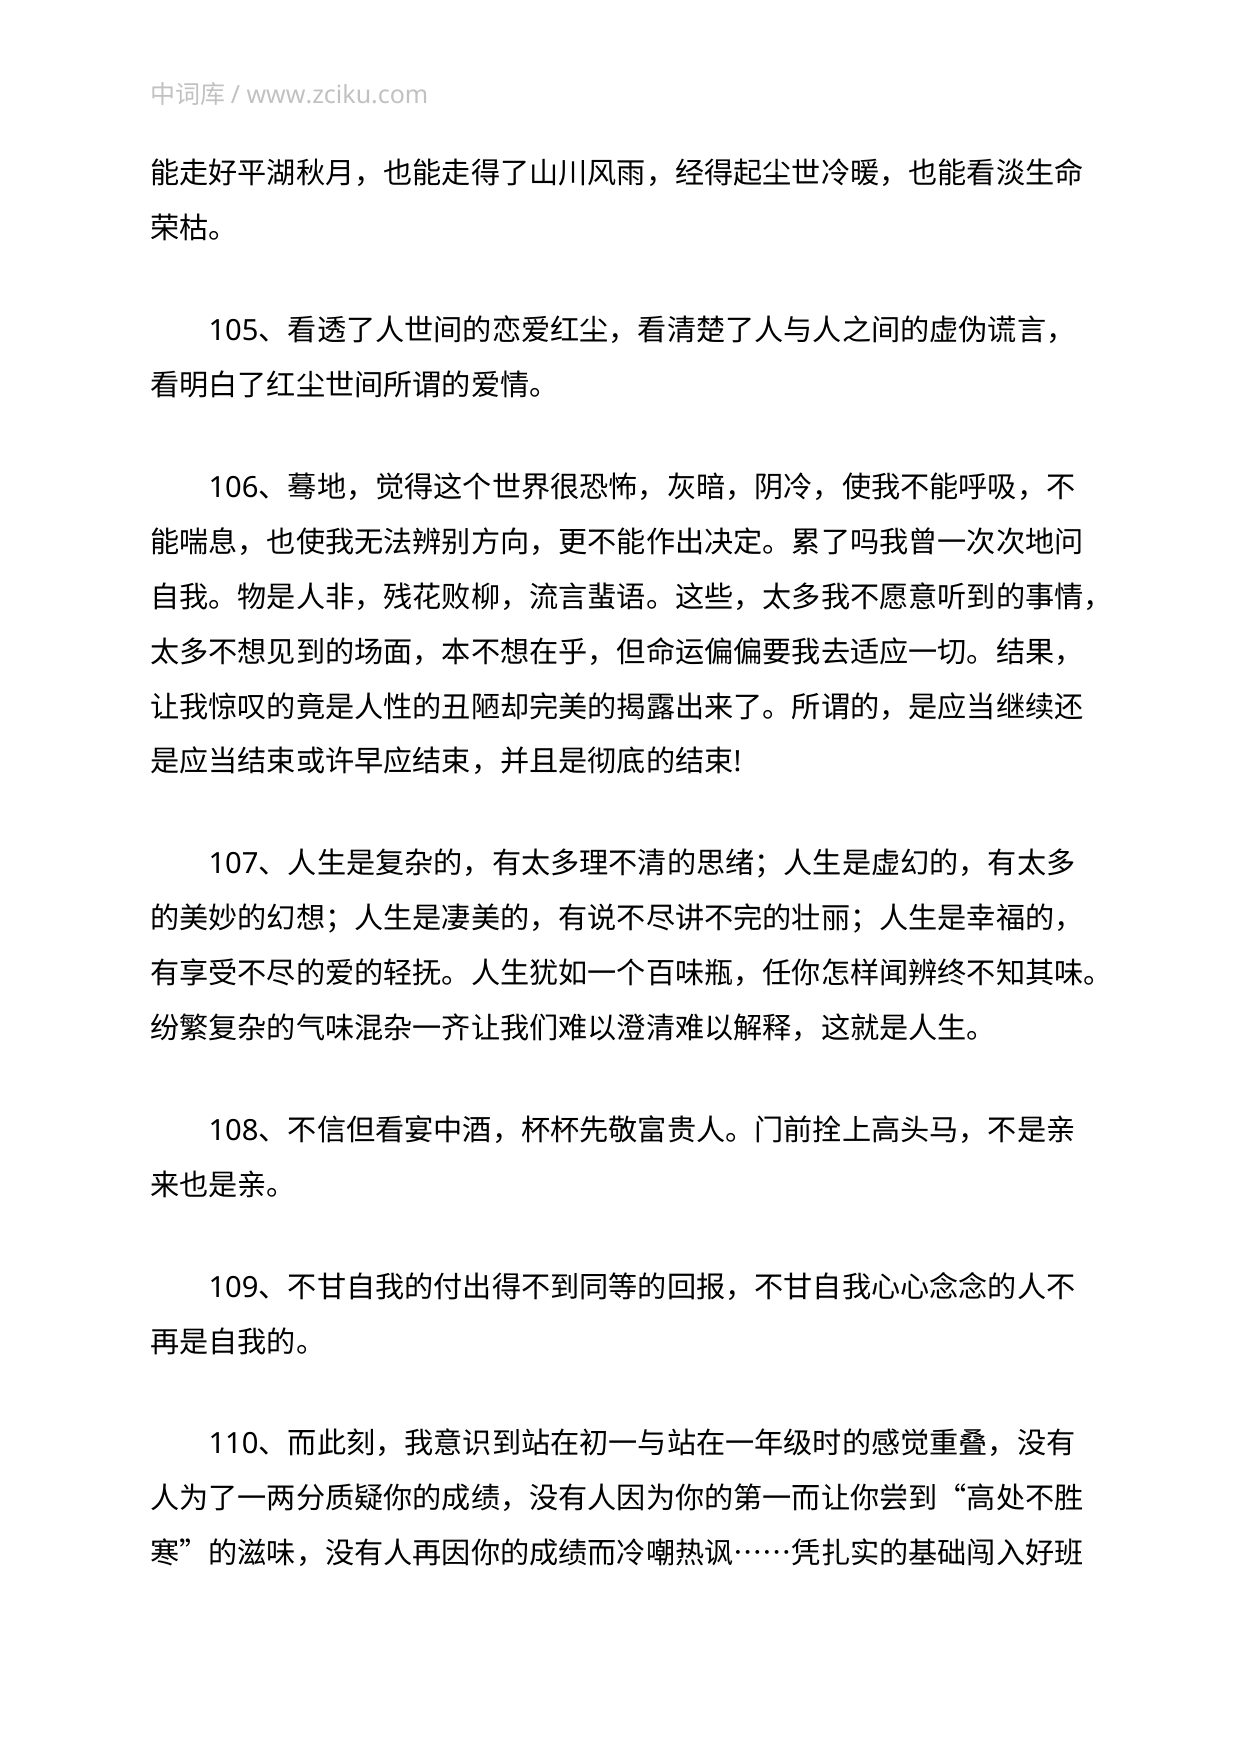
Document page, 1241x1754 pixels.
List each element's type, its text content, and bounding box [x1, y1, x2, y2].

text 106、蓦地，觉得这个世界很恐怖，灰暗，阴冷，使我不能呼吸，不能喘息，也使我无法辨别方向，更不能作出决定。累了吗我曾一次次地问自我。物是人非，残花败柳，流言蜚语。这些，太多我不愿意听到的事情，太多不想见到的场面，本不想在乎，但命运偏偏要我去适应一切。结果，让我惊叹的竟是人性的丑陋却完美的揭露出来了。所谓的，是应当继续还是应当结束或许早应结束，并且是彻底的结束! [150, 463, 1090, 780]
text 109、不甘自我的付出得不到同等的回报，不甘自我心心念念的人不再是自我的。 [150, 1263, 1090, 1361]
text 107、人生是复杂的，有太多理不清的思绪；人生是虚幻的，有太多的美妙的幻想；人生是凄美的，有说不尽讲不完的壮丽；人生是幸福的，有享受不尽的爱的轻抚。人生犹如一个百味瓶，任你怎样闻辨终不知其味。纷繁复杂的气味混杂一齐让我们难以澄清难以解释，这就是人生。 [150, 840, 1090, 1047]
text 105、看透了人世间的恋爱红尘，看清楚了人与人之间的虚伪谎言，看明白了红尘世间所谓的爱情。 [150, 307, 1090, 404]
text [150, 1420, 1090, 1572]
text 108、不信但看宴中酒，杯杯先敬富贵人。门前拴上高头马，不是亲来也是亲。 [150, 1107, 1090, 1204]
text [150, 150, 1090, 247]
